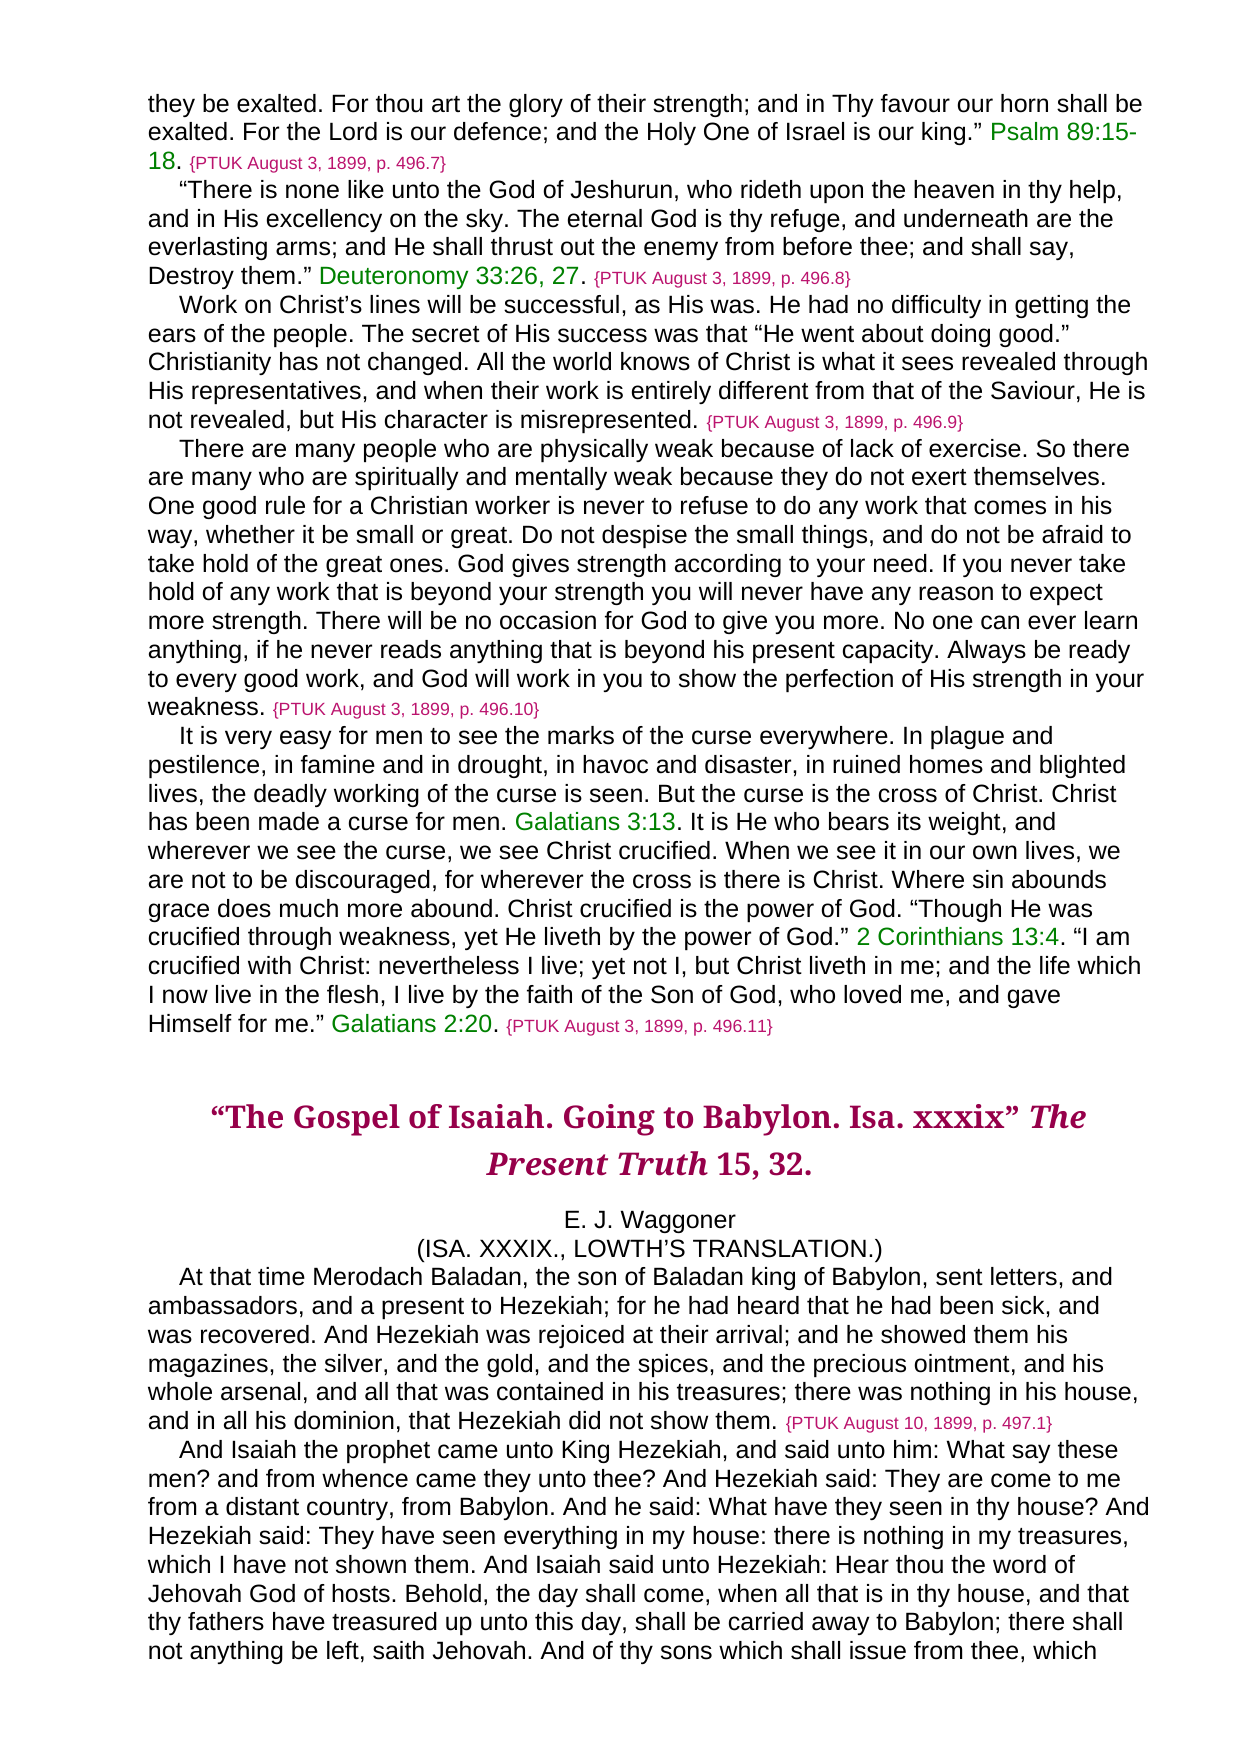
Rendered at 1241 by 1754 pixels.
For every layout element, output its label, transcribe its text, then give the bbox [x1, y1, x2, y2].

text It is very easy for men to see the marks of the curse everywhere. In plague and pestilence, in famine and in drought, in havoc and disaster, in ruined homes and blighted lives, the deadly working of the curse is seen. But the curse is the cross of Christ. Christ has been made a curse for men. Galatians 3:13. It is He who bears its weight, and wherever we see the curse, we see Christ crucified. When we see it in our own lives, we are not to be discouraged, for wherever the cross is there is Christ. Where sin abounds grace does much more abound. Christ crucified is the power of God. “Though He was crucified through weakness, yet He liveth by the power of God.” 2 Corinthians 13:4. “I am crucified with Christ: nevertheless I live; yet not I, but Christ liveth in me; and the life which I now live in the flesh, I live by the faith of the Son of God, who loved me, and gave Himself for me.” Galatians 2:20. {PTUK August 3, 1899, p. 496.11} [148, 721, 1152, 1037]
text “The Gospel of Isaiah. Going to Babylon. Isa. xxxix” The Present Truth 15, 32. [148, 1090, 1152, 1184]
text “There is none like unto the God of Jeshurun, who rideth upon the heaven in thy help, and in His excellency on the sky. The eternal God is thy refuge, and underneath are the everlasting arms; and He shall thrust out the enemy from before thee; and shall say, Destroy them.” Deuteronomy 33:26, 27. {PTUK August 3, 1899, p. 496.8} [148, 175, 1152, 290]
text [148, 88, 1152, 175]
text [148, 1435, 1152, 1665]
text Work on Christ’s lines will be successful, as His was. He had no difficulty in getting the ears of the people. The secret of His success was that “He went about doing good.” Christianity has not changed. All the world knows of Christ is what it sees revealed through His representatives, and when their work is entirely different from that of the Saviour, He is not revealed, but His character is misrepresented. {PTUK August 3, 1899, p. 496.9} [148, 290, 1152, 433]
text There are many people who are physically weak because of lack of exercise. So there are many who are spiritually and mentally weak because they do not exert themselves. One good rule for a Christian worker is never to refuse to do any work that comes in his way, whether it be small or great. Do not despise the small things, and do not be afraid to take hold of the great ones. God gives strength according to your need. If you never take hold of any work that is beyond your strength you will never have any reason to expect more strength. There will be no occasion for God to give you more. No one can ever learn anything, if he never reads anything that is beyond his present capacity. Always be ready to every good work, and God will work in you to show the perfection of His strength in your weakness. {PTUK August 3, 1899, p. 496.10} [148, 433, 1152, 721]
text At that time Merodach Baladan, the son of Baladan king of Babylon, sent letters, and ambassadors, and a present to Hezekiah; for he had heard that he had been sick, and was recovered. And Hezekiah was rejoiced at their arrival; and he showed them his magazines, the silver, and the gold, and the spices, and the precious ointment, and his whole arsenal, and all that was contained in his treasures; there was nothing in his house, and in all his dominion, that Hezekiah did not show them. {PTUK August 10, 1899, p. 497.1} [148, 1262, 1152, 1435]
text (ISA. XXXIX., LOWTH’S TRANSLATION.) [148, 1234, 1152, 1262]
text E. J. Waggoner [148, 1205, 1152, 1234]
